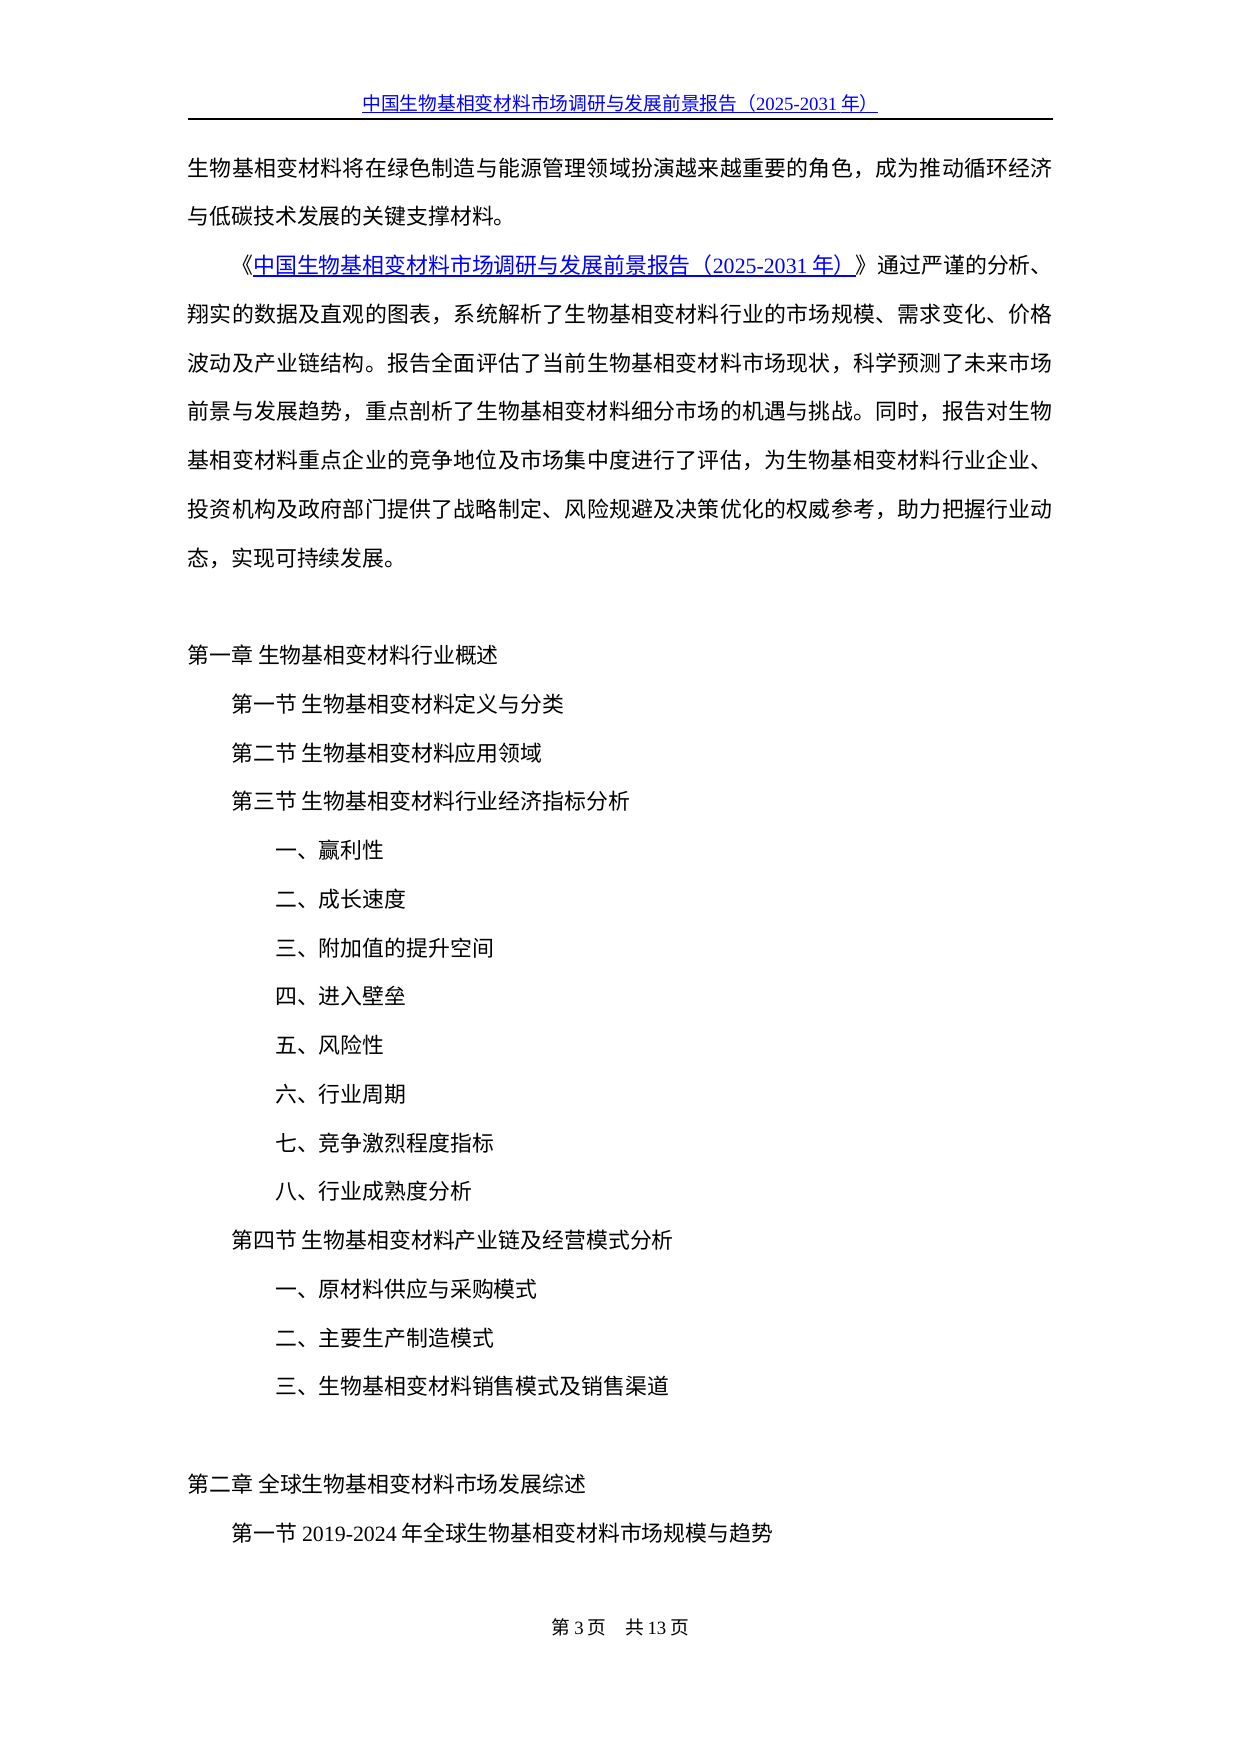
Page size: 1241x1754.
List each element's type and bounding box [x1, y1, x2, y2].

text [187, 150, 1053, 1548]
